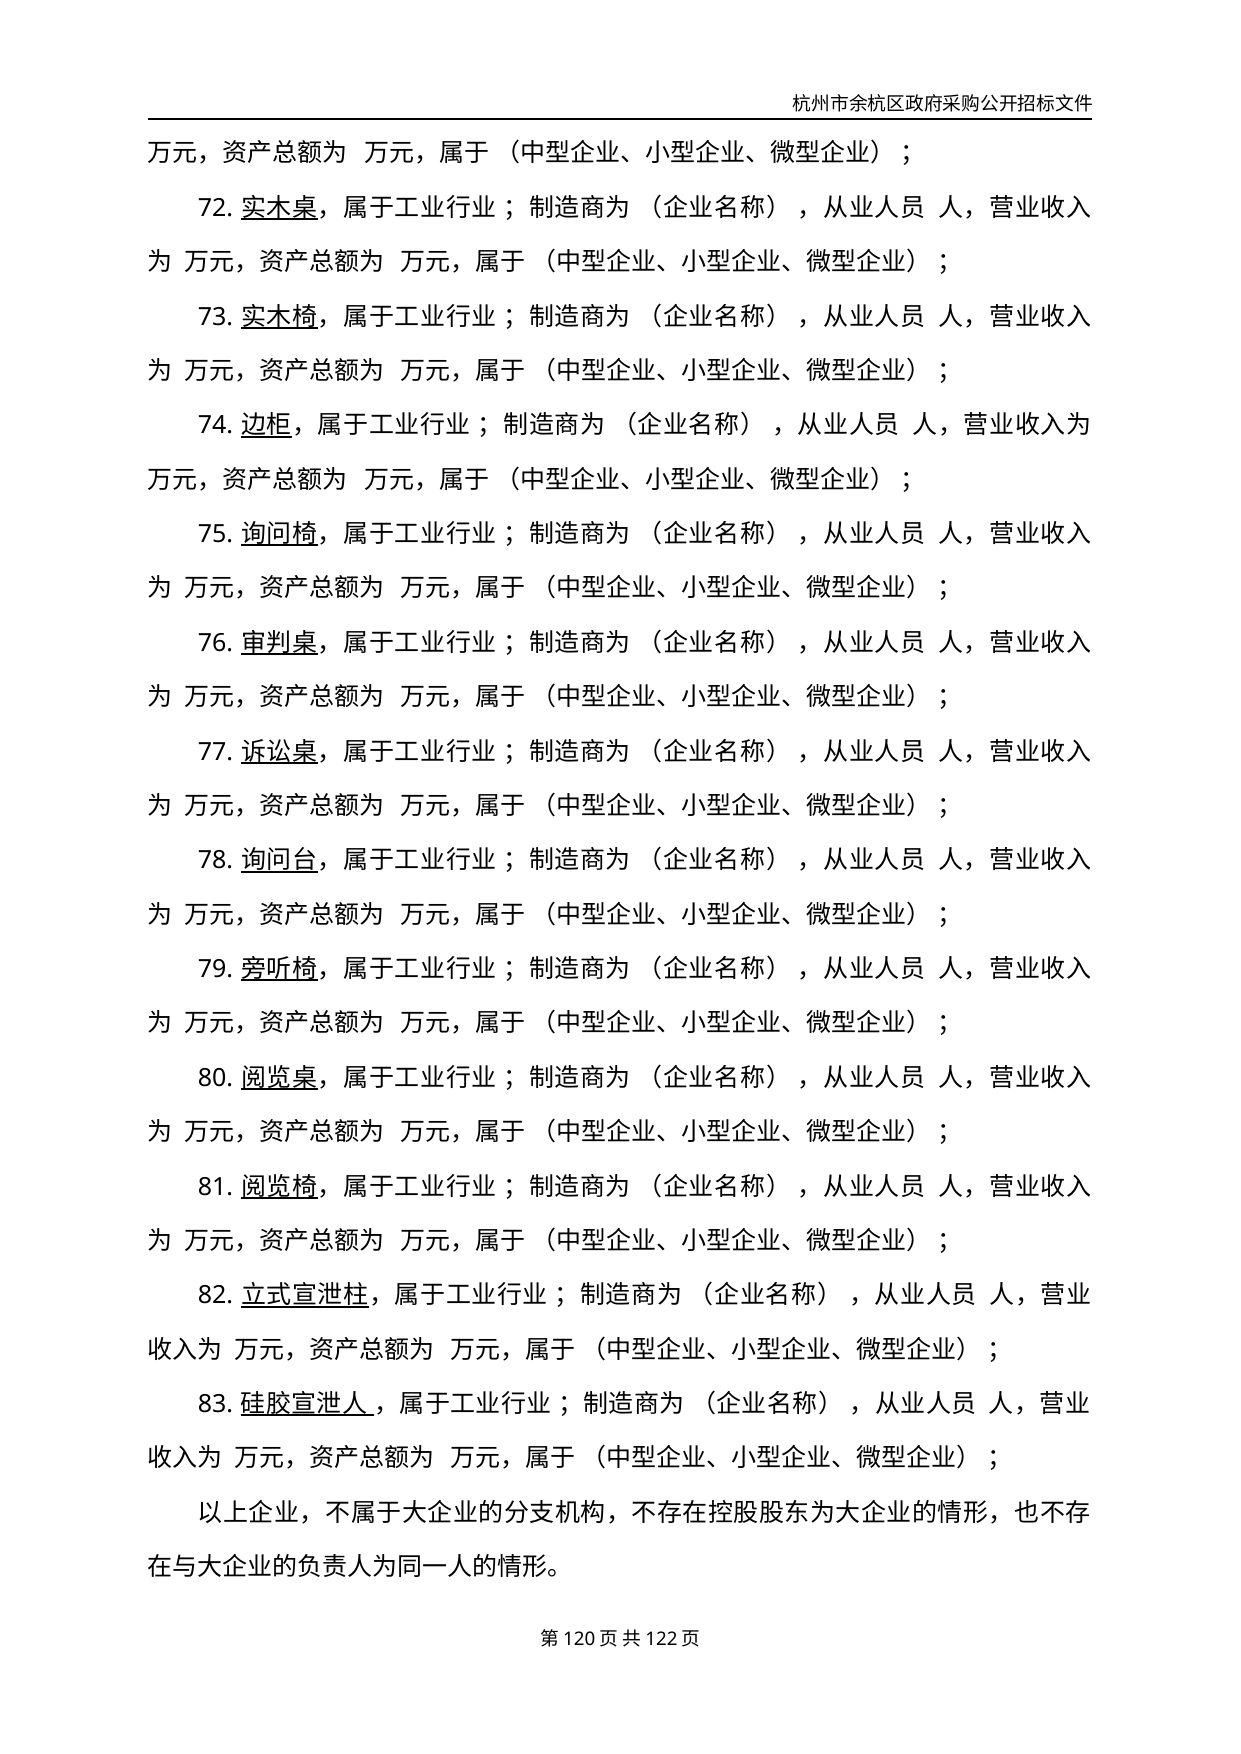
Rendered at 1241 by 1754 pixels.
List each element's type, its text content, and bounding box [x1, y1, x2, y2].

text 80. 阅览桌，属于工业行业 ；制造商为 （企业名称） ，从业人员 人，营业收入为 万元，资产总额为 万元，属于 （中型企业、小型企业、微型企业） ； [148, 1057, 1092, 1148]
text 73. 实木椅，属于工业行业 ；制造商为 （企业名称） ，从业人员 人，营业收入为 万元，资产总额为 万元，属于 （中型企业、小型企业、微型企业） ； [148, 296, 1092, 387]
text 81. 阅览椅，属于工业行业 ；制造商为 （企业名称） ，从业人员 人，营业收入为 万元，资产总额为 万元，属于 （中型企业、小型企业、微型企业） ； [148, 1166, 1092, 1257]
text 82. 立式宣泄柱，属于工业行业 ；制造商为 （企业名称） ，从业人员 人，营业收入为 万元，资产总额为 万元，属于 （中型企业、小型企业、微型企业） ； [148, 1275, 1092, 1365]
text 83. 硅胶宣泄人 ，属于工业行业 ；制造商为 （企业名称） ，从业人员 人，营业收入为 万元，资产总额为 万元，属于 （中型企业、小型企业、微型企业） ； [148, 1383, 1092, 1474]
text 76. 审判桌，属于工业行业 ；制造商为 （企业名称） ，从业人员 人，营业收入为 万元，资产总额为 万元，属于 （中型企业、小型企业、微型企业） ； [148, 622, 1092, 713]
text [148, 133, 1092, 169]
text 77. 诉讼桌，属于工业行业 ；制造商为 （企业名称） ，从业人员 人，营业收入为 万元，资产总额为 万元，属于 （中型企业、小型企业、微型企业） ； [148, 731, 1092, 822]
text 75. 询问椅，属于工业行业 ；制造商为 （企业名称） ，从业人员 人，营业收入为 万元，资产总额为 万元，属于 （中型企业、小型企业、微型企业） ； [148, 513, 1092, 604]
text 78. 询问台，属于工业行业 ；制造商为 （企业名称） ，从业人员 人，营业收入为 万元，资产总额为 万元，属于 （中型企业、小型企业、微型企业） ； [148, 840, 1092, 930]
text 79. 旁听椅，属于工业行业 ；制造商为 （企业名称） ，从业人员 人，营业收入为 万元，资产总额为 万元，属于 （中型企业、小型企业、微型企业） ； [148, 948, 1092, 1039]
text 74. 边柜，属于工业行业 ；制造商为 （企业名称） ，从业人员 人，营业收入为 万元，资产总额为 万元，属于 （中型企业、小型企业、微型企业） ； [148, 405, 1092, 495]
text 以上企业，不属于大企业的分支机构，不存在控股股东为大企业的情形，也不存在与大企业的负责人为同一人的情形。 [148, 1492, 1092, 1583]
text 72. 实木桌，属于工业行业 ；制造商为 （企业名称） ，从业人员 人，营业收入为 万元，资产总额为 万元，属于 （中型企业、小型企业、微型企业） ； [148, 187, 1092, 278]
